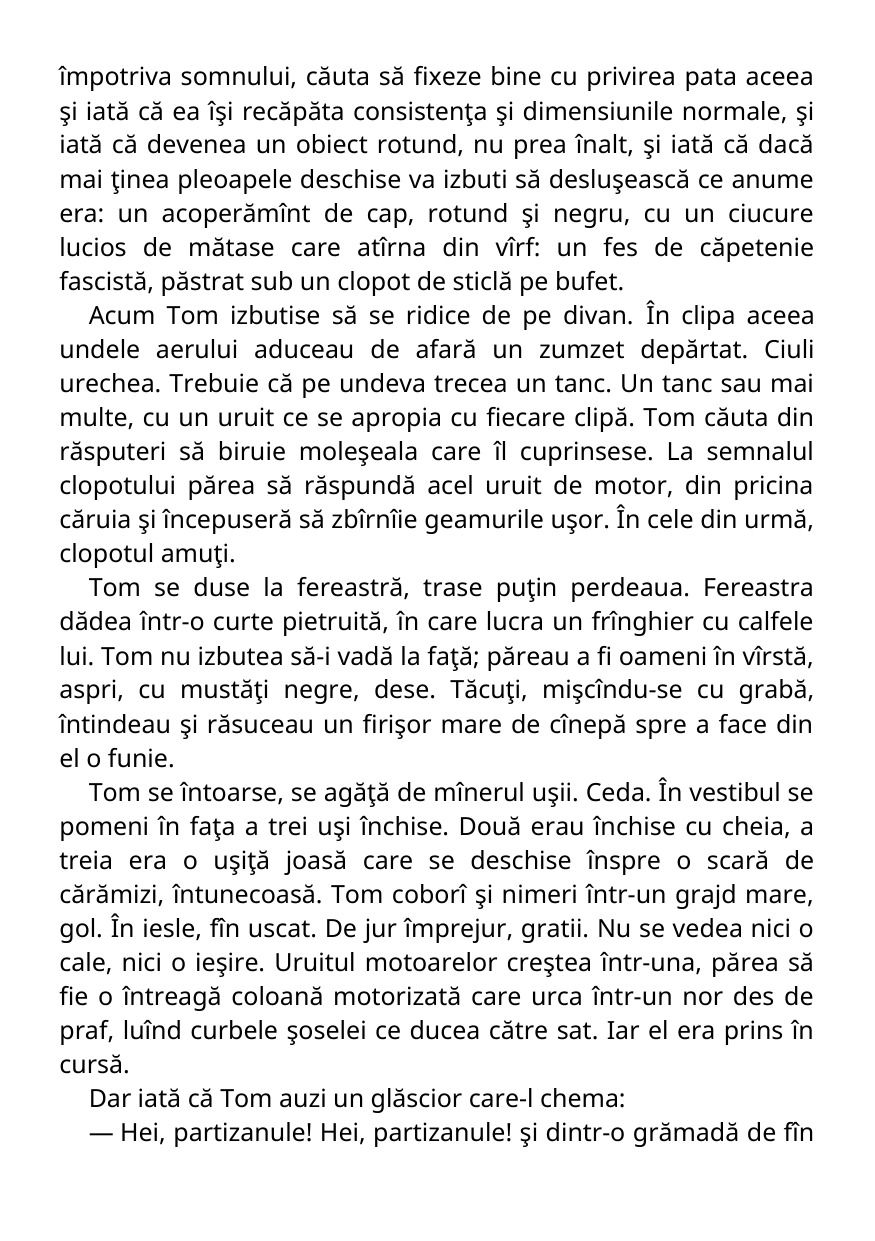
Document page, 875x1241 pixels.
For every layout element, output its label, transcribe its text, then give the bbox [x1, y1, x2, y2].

text Tom se duse la fereastră, trase puţin perdeaua. Fereastra dădea într-o curte pietruită, în care lucra un frînghier cu calfele lui. Tom nu izbutea să-i vadă la faţă; păreau a fi oameni în vîrstă, aspri, cu mustăţi negre, dese. Tăcuţi, mişcîndu-se cu grabă, întindeau şi răsuceau un firişor mare de cînepă spre a face din el o funie. [59, 570, 815, 774]
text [59, 59, 815, 297]
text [59, 1115, 815, 1149]
text Acum Tom izbutise să se ridice de pe divan. În clipa aceea undele aerului aduceau de afară un zumzet depărtat. Ciuli urechea. Trebuie că pe undeva trecea un tanc. Un tanc sau mai multe, cu un uruit ce se apropia cu fiecare clipă. Tom căuta din răsputeri să biruie moleşeala care îl cuprinsese. La semnalul clopotului părea să răspundă acel uruit de motor, din pricina căruia şi începuseră să zbîrnîie geamurile uşor. În cele din urmă, clopotul amuţi. [59, 297, 815, 570]
text Tom se întoarse, se agăţă de mînerul uşii. Ceda. În vestibul se pomeni în faţa a trei uşi închise. Două erau închise cu cheia, a treia era o uşiţă joasă care se deschise înspre o scară de cărămizi, întunecoasă. Tom coborî şi nimeri într-un grajd mare, gol. În iesle, fîn uscat. De jur împrejur, gratii. Nu se vedea nici o cale, nici o ieşire. Uruitul motoarelor creştea într-una, părea să fie o întreagă coloană motorizată care urca într-un nor des de praf, luînd curbele şoselei ce ducea către sat. Iar el era prins în cursă. [59, 774, 815, 1081]
text Dar iată că Tom auzi un glăscior care-l chema: [59, 1081, 815, 1115]
